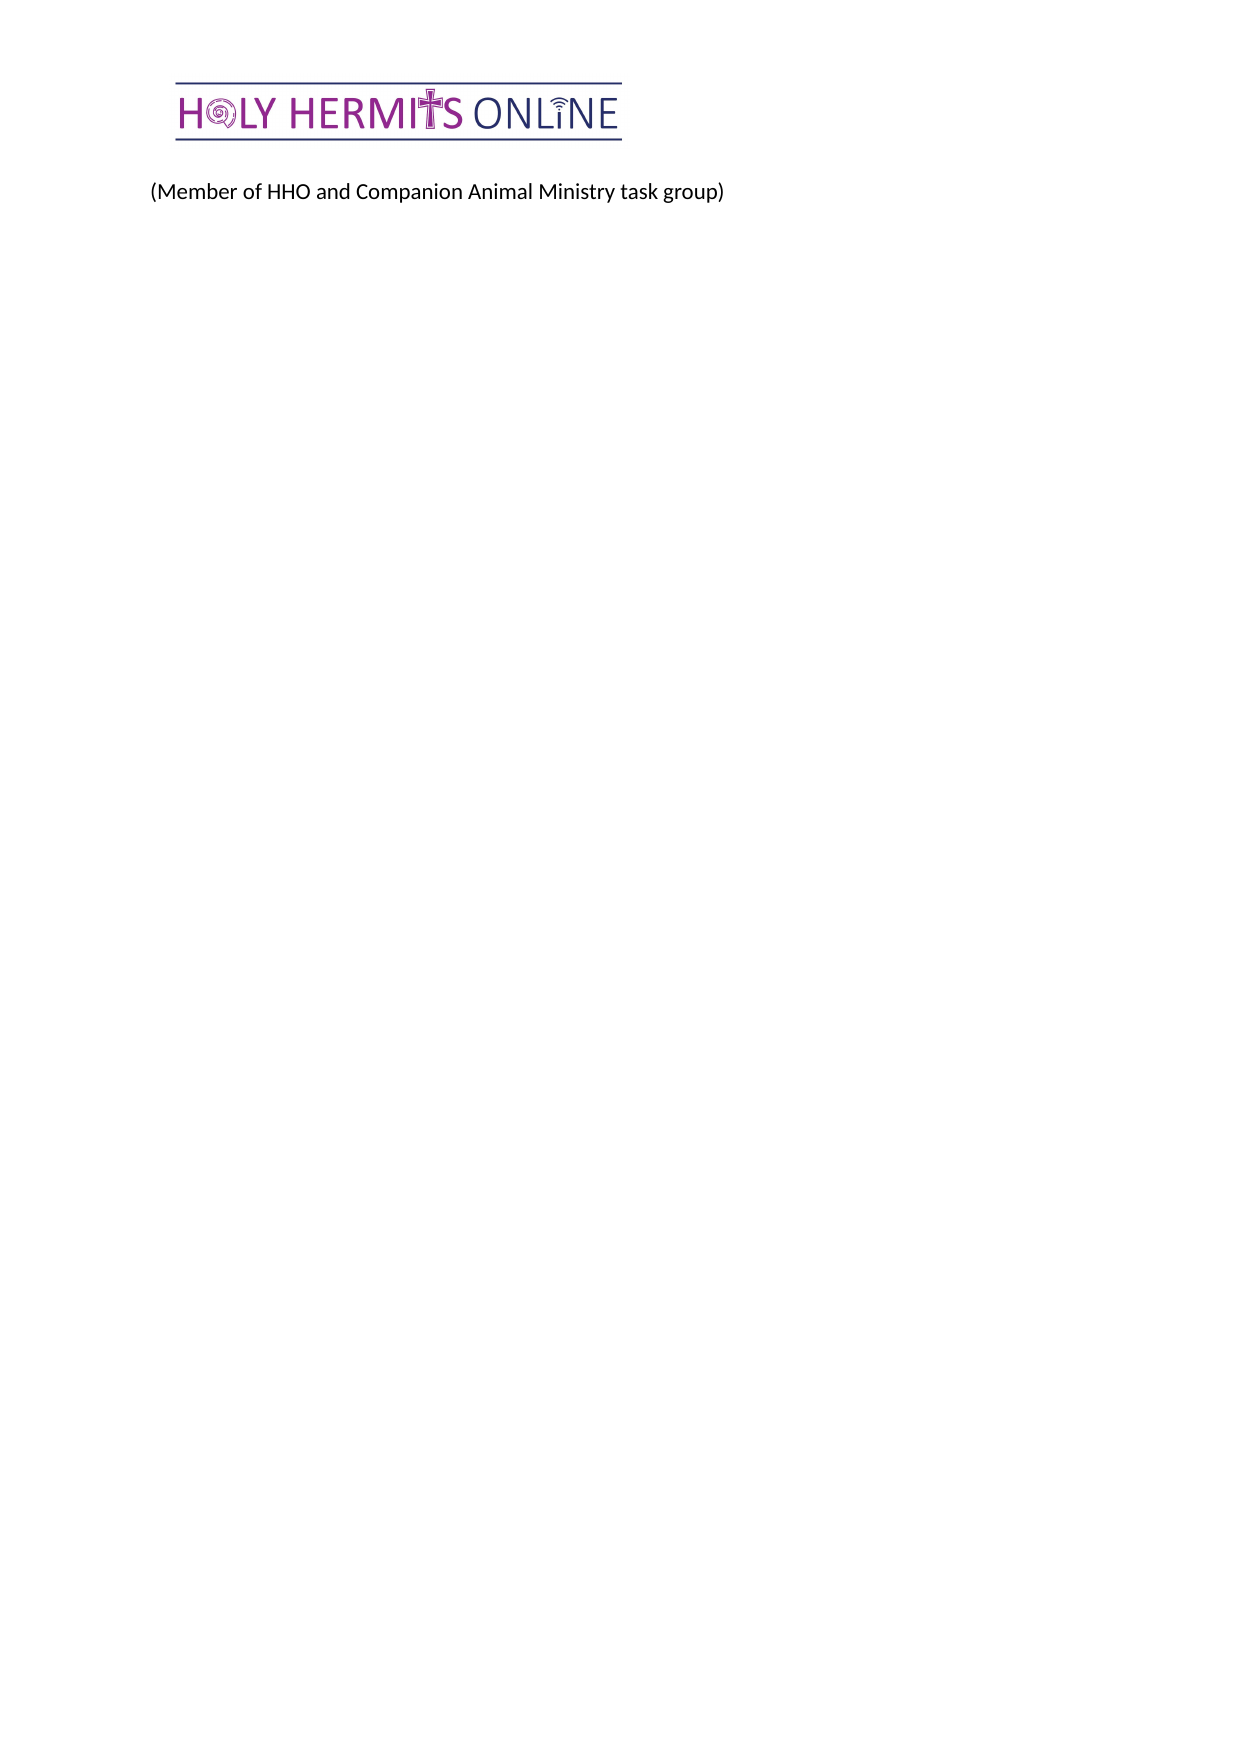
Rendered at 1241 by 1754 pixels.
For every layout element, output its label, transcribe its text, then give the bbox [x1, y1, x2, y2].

text (Member of HHO and Companion Animal Ministry task group) [150, 177, 1090, 205]
